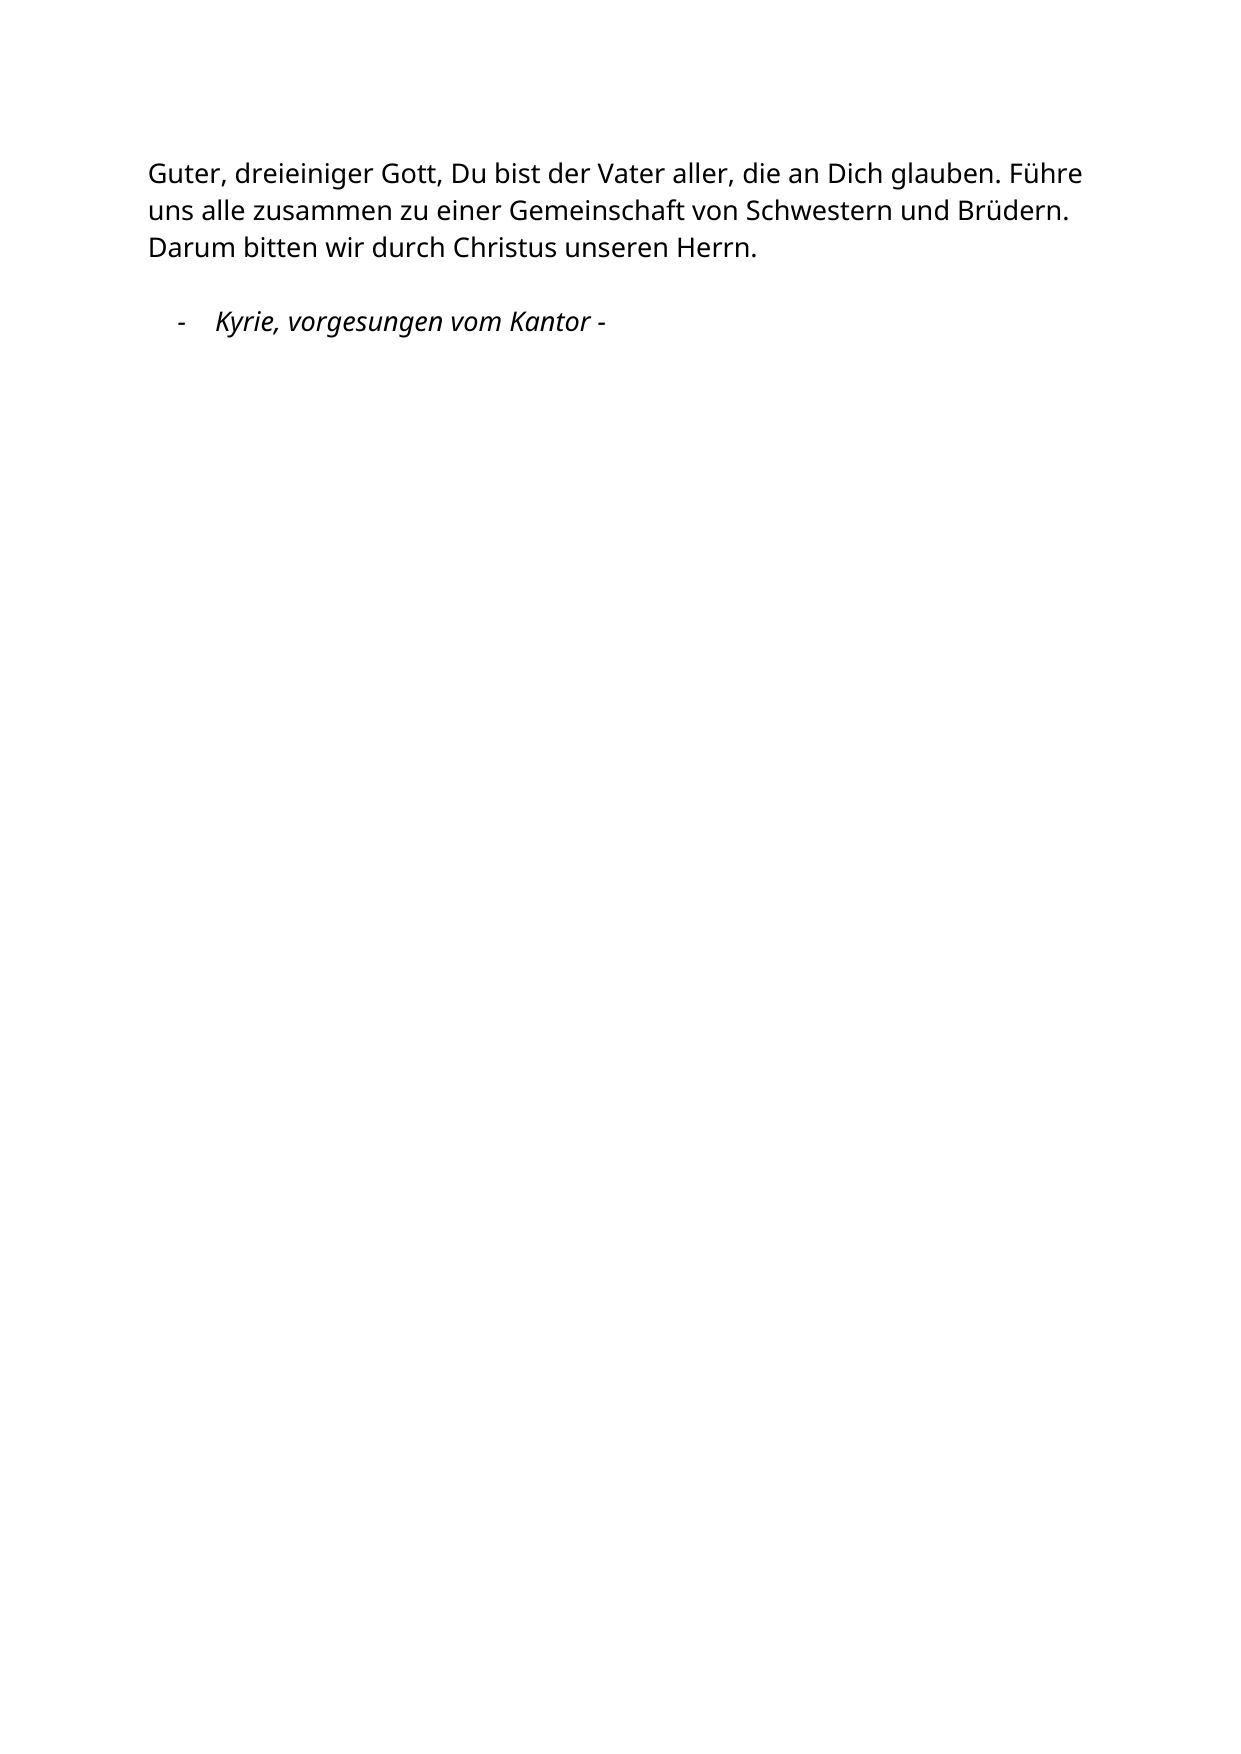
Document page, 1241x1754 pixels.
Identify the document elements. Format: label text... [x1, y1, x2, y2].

text Guter, dreieiniger Gott, Du bist der Vater aller, die an Dich glauben. Führe uns alle zusammen zu einer Gemeinschaft von Schwestern und Brüdern. [148, 155, 1092, 229]
text Darum bitten wir durch Christus unseren Herrn. [148, 229, 1092, 266]
list Kyrie, vorgesungen vom Kantor - [177, 302, 1092, 339]
